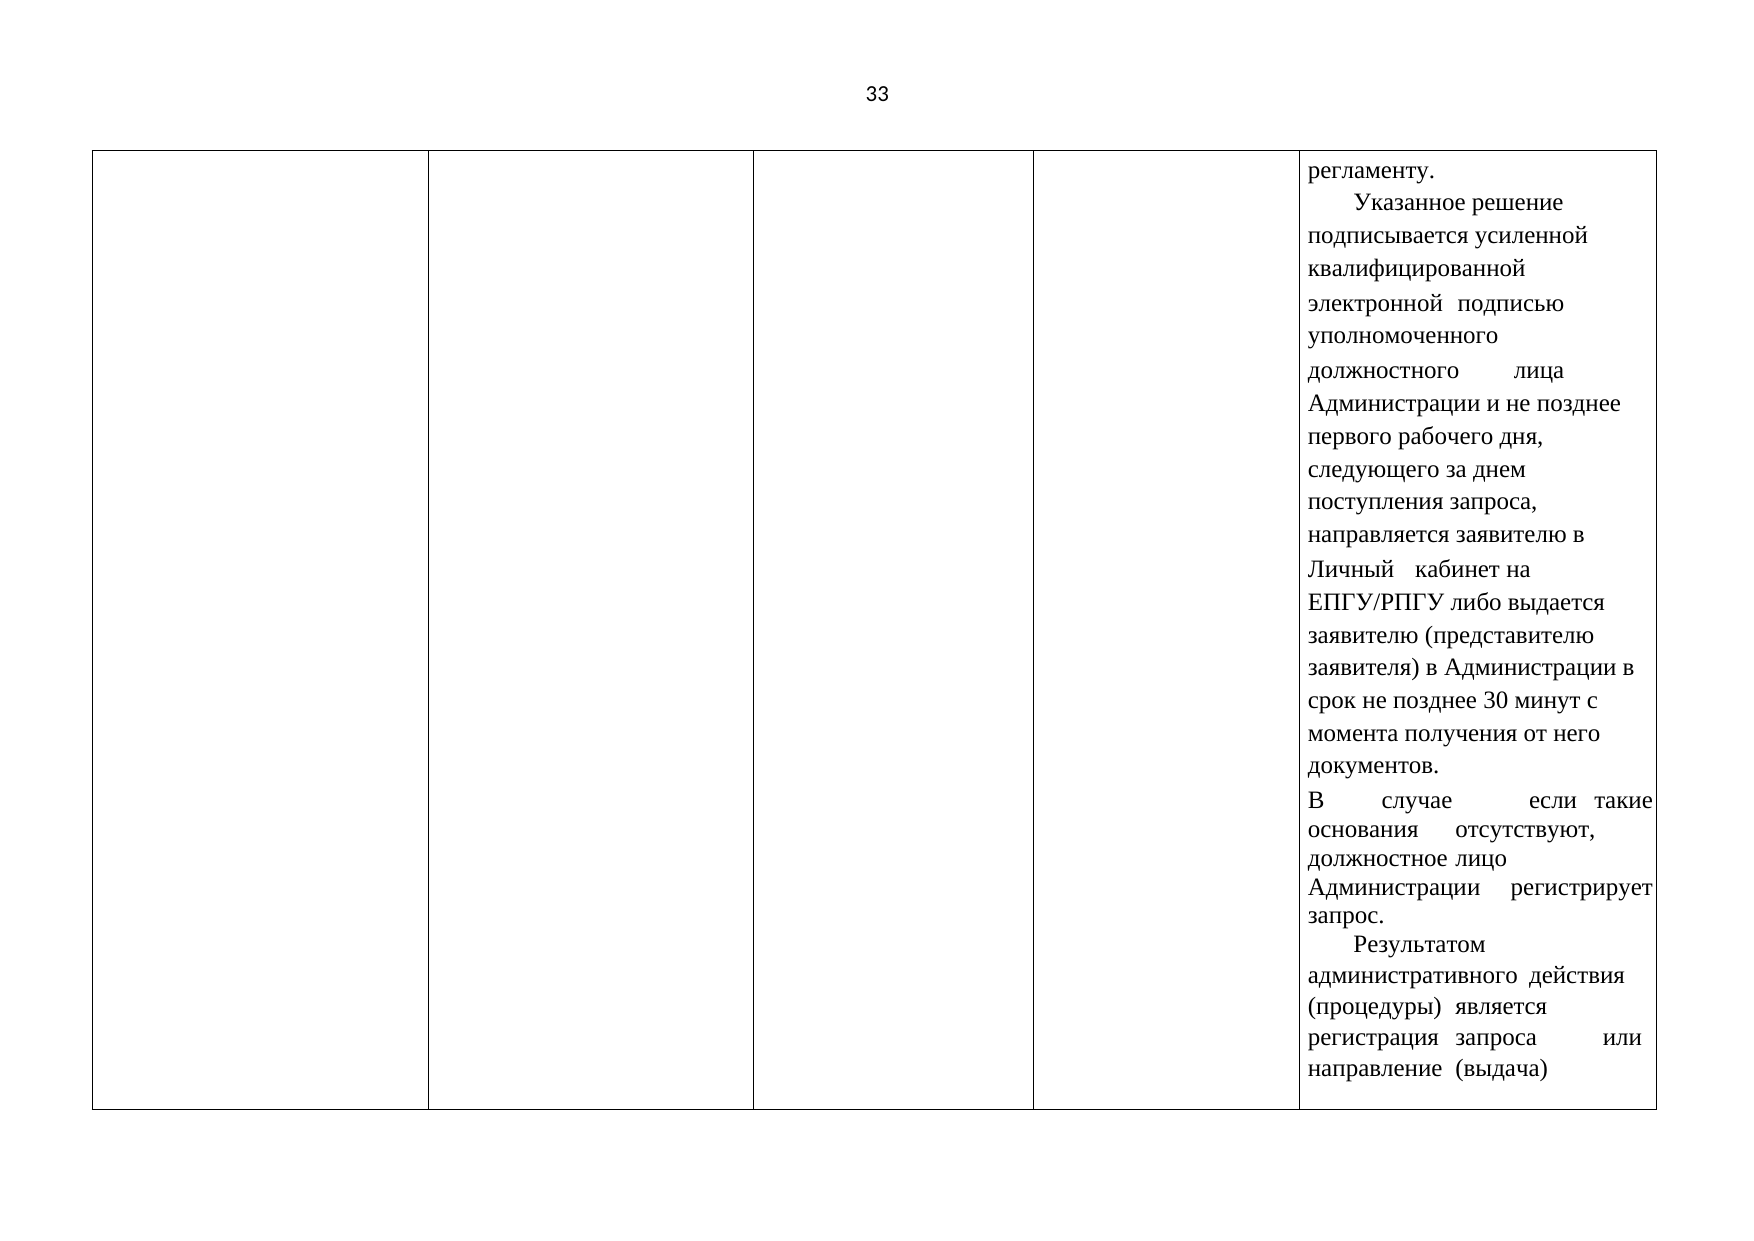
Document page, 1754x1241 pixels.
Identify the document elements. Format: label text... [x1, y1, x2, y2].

table_header [1034, 151, 1299, 1109]
table_header [93, 151, 428, 1109]
table_header [754, 151, 1033, 1109]
table_header регламенту. Указанное решение подписывается усиленной квалифицированной электронной подписью уполномоченного должностного лица Администрации и не позднее первого рабочего дня, следующего за днем поступления запроса, направляется заявителю в Личный кабинет на ЕПГУ/РПГУ либо выдается заявителю (представителю заявителя) в Администрации в срок не позднее 30 минут с момента получения от него документов. В случае если такие основания отсутствуют, должностное лицо Администрации регистрирует запрос. Результатом административного действия (процедуры) является регистрация запроса или направление (выдача) [1300, 151, 1656, 1109]
table_header [429, 151, 753, 1109]
